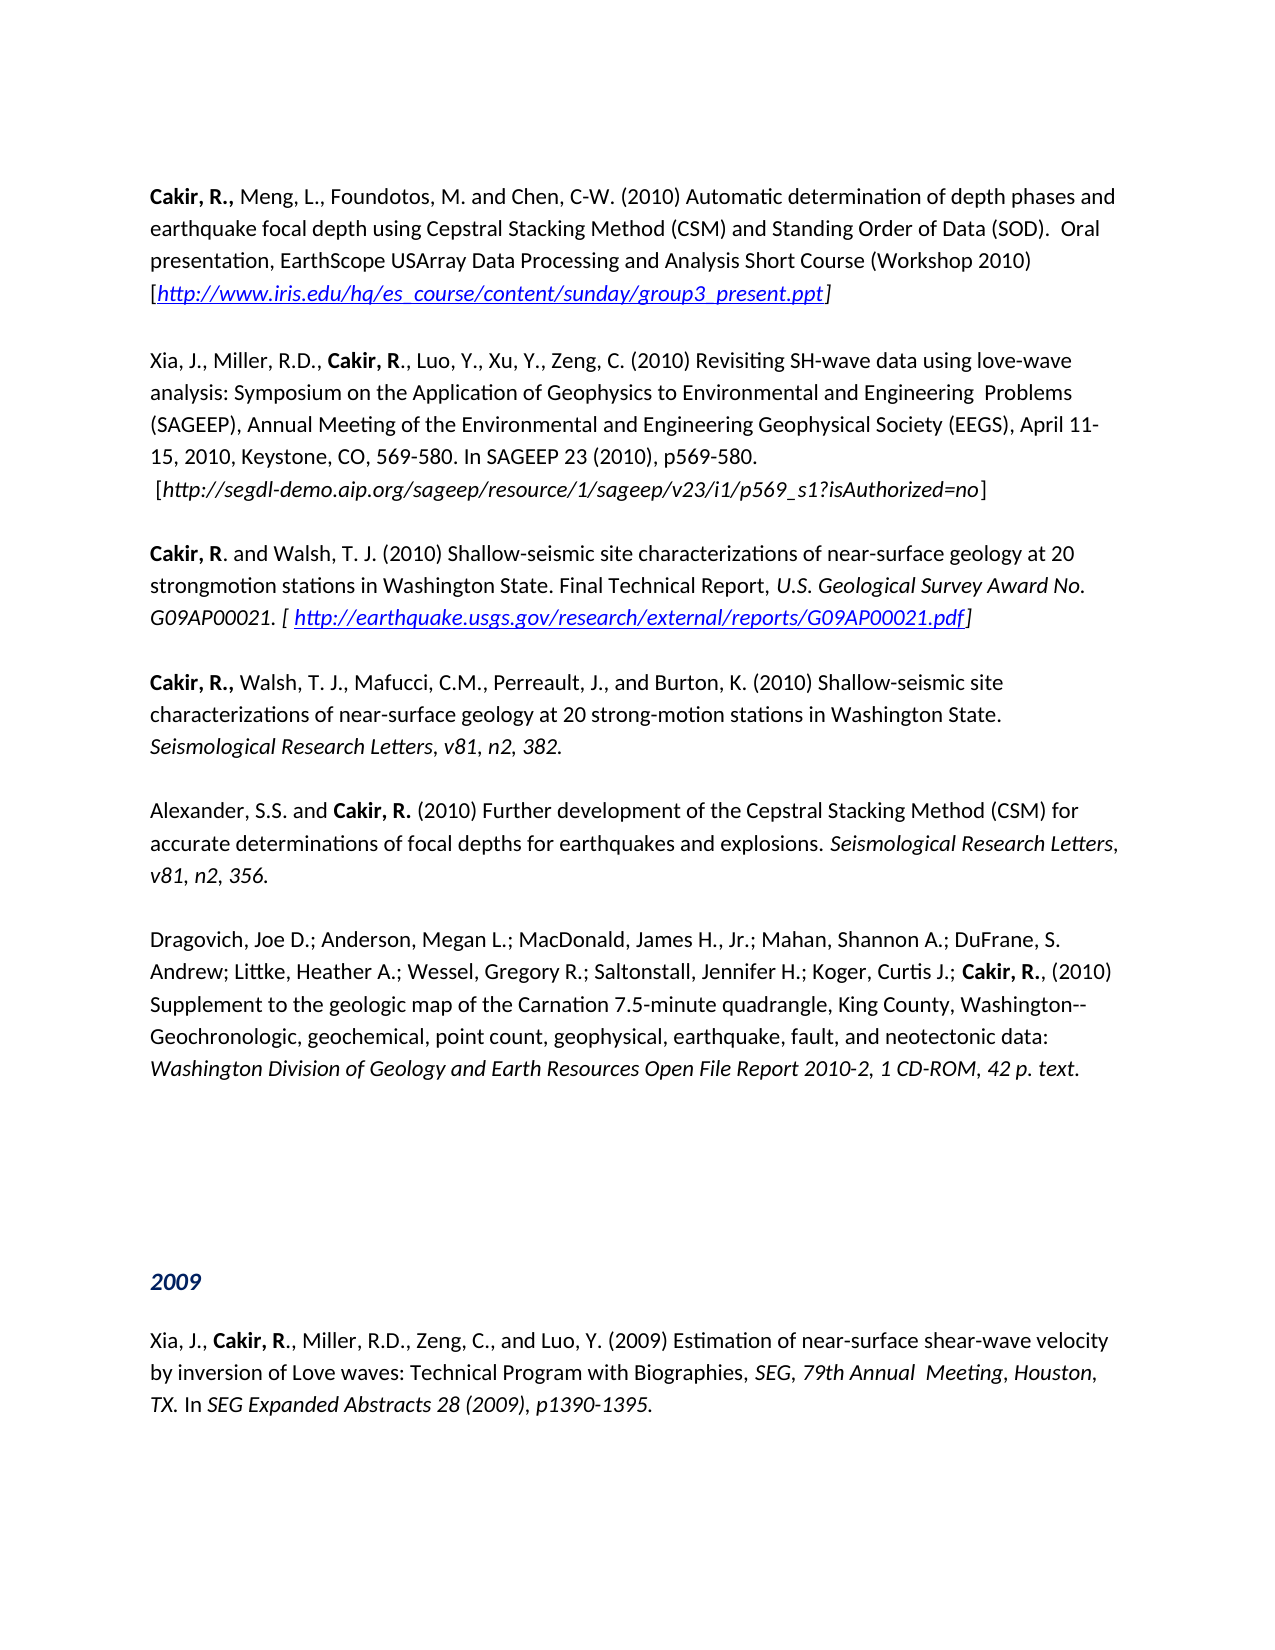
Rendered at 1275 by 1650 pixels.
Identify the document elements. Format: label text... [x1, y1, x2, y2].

text Xia, J., Cakir, R., Miller, R.D., Zeng, C., and Luo, Y. (2009) Estimation of near-surface shear-wave velocity by inversion of Love waves: Technical Program with Biographies, SEG, 79th Annual Meeting, Houston, TX. In SEG Expanded Abstracts 28 (2009), p1390-1395. [150, 1326, 1125, 1419]
text 2009 [150, 1266, 1125, 1297]
text characterizations of near-surface geology at 20 strong-motion stations in Washington State. Seismological Research Letters, v81, n2, 382. [150, 700, 1125, 760]
text Dragovich, Joe D.; Anderson, Megan L.; MacDonald, James H., Jr.; Mahan, Shannon A.; DuFrane, S. Andrew; Littke, Heather A.; Wessel, Gregory R.; Saltonstall, Jennifer H.; Koger, Curtis J.; Cakir, R., (2010) Supplement to the geologic map of the Carnation 7.5-minute quadrangle, King County, Washington--Geochronologic, geochemical, point count, geophysical, earthquake, fault, and neotectonic data: Washington Division of Geology and Earth Resources Open File Report 2010-2, 1 CD-ROM, 42 p. text. [150, 925, 1125, 1082]
text Cakir, R., Meng, L., Foundotos, M. and Chen, C-W. (2010) Automatic determination of depth phases and earthquake focal depth using Cepstral Stacking Method (CSM) and Standing Order of Data (SOD). Oral presentation, EarthScope USArray Data Processing and Analysis Short Course (Workshop 2010) [http://www.iris.edu/hq/es_course/content/sunday/group3_present.ppt] [150, 182, 1125, 307]
text Xia, J., Miller, R.D., Cakir, R., Luo, Y., Xu, Y., Zeng, C. (2010) Revisiting SH-wave data using love-wave analysis: Symposium on the Application of Geophysics to Environmental and Engineering Problems (SAGEEP), Annual Meeting of the Environmental and Engineering Geophysical Society (EEGS), April 11-15, 2010, Keystone, CO, 569-580. In SAGEEP 23 (2010), p569-580. [150, 346, 1125, 471]
text Cakir, R. and Walsh, T. J. (2010) Shallow-seismic site characterizations of near-surface geology at 20 strongmotion stations in Washington State. Final Technical Report, U.S. Geological Survey Award No. G09AP00021. [ http://earthquake.usgs.gov/research/external/reports/G09AP00021.pdf] [150, 539, 1125, 631]
text Alexander, S.S. and Cakir, R. (2010) Further development of the Cepstral Stacking Method (CSM) for accurate determinations of focal depths for earthquakes and explosions. Seismological Research Letters, v81, n2, 356. [150, 797, 1125, 889]
text [http://segdl-demo.aip.org/sageep/resource/1/sageep/v23/i1/p569_s1?isAuthorized=no] [150, 475, 1125, 503]
text Cakir, R., Walsh, T. J., Mafucci, C.M., Perreault, J., and Burton, K. (2010) Shallow-seismic site [150, 668, 1125, 696]
